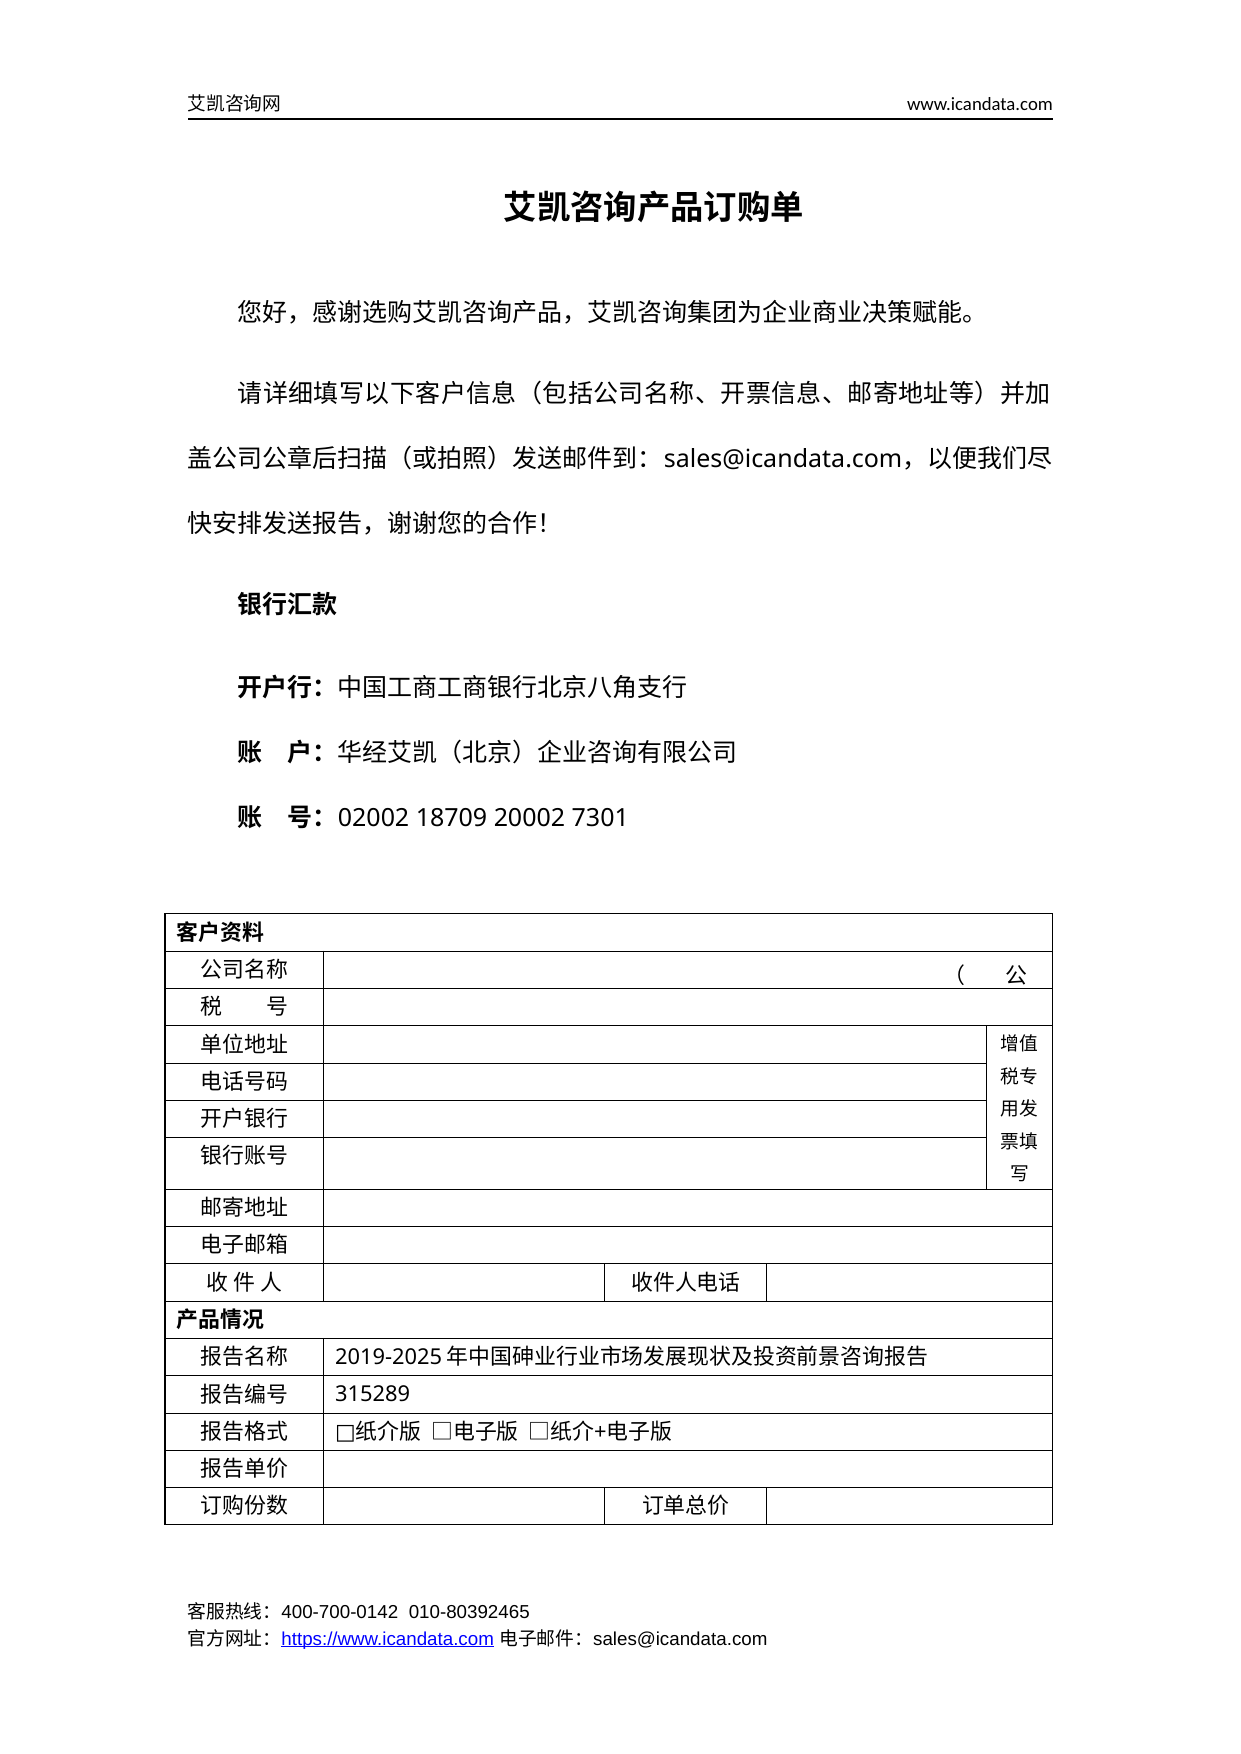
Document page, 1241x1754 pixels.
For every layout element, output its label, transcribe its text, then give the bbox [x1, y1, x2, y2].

table_cell □纸介版 □电子版 □纸介+电子版 [324, 1414, 1052, 1450]
table_cell 报告编号 [166, 1376, 323, 1412]
table_cell 增值税专用发票填写 [987, 1026, 1052, 1189]
text 艾凯咨询产品订购单 [187, 172, 1053, 237]
table_cell 银行账号 [166, 1138, 323, 1189]
table_cell 315289 [324, 1376, 1052, 1412]
table_cell 产品情况 [166, 1302, 1052, 1338]
table_cell [324, 1190, 1052, 1226]
table_cell [324, 1451, 1052, 1487]
table_cell [324, 1064, 986, 1100]
table_cell [324, 1138, 986, 1189]
table_cell 订单总价 [605, 1488, 766, 1524]
table_cell 邮寄地址 [166, 1190, 323, 1226]
table_cell [324, 1026, 986, 1062]
table_cell 报告名称 [166, 1339, 323, 1375]
table_cell [324, 1101, 986, 1137]
table_cell 订购份数 [166, 1488, 323, 1524]
table_cell [324, 989, 1052, 1025]
table_cell 单位地址 [166, 1026, 323, 1062]
text 银行汇款 [187, 570, 1053, 635]
table_cell [767, 1264, 1052, 1301]
table_cell 报告单价 [166, 1451, 323, 1487]
table_cell 报告格式 [166, 1414, 323, 1450]
text 账 户：华经艾凯（北京）企业咨询有限公司 [187, 718, 1053, 783]
text 账 号：02002 18709 20002 7301 [187, 783, 1053, 848]
table_cell [324, 1264, 604, 1301]
text 开户行：中国工商工商银行北京八角支行 [187, 653, 1053, 718]
table_cell 收件人电话 [605, 1264, 766, 1301]
table_cell 公司名称 [166, 952, 323, 988]
table_cell [324, 1488, 604, 1524]
table_header 客户资料 [166, 914, 1052, 951]
text 请详细填写以下客户信息（包括公司名称、开票信息、邮寄地址等）并加盖公司公章后扫描（或拍照）发送邮件到：sales@icandata.com，以便我们尽快安排发送报告，谢谢您的合作！ [187, 359, 1053, 554]
table_cell 开户银行 [166, 1101, 323, 1137]
table_cell 税 号 [166, 989, 323, 1025]
text 您好，感谢选购艾凯咨询产品，艾凯咨询集团为企业商业决策赋能。 [187, 278, 1053, 343]
table_cell [324, 1227, 1052, 1263]
table_cell 电话号码 [166, 1064, 323, 1100]
table_cell 2019-2025年中国砷业行业市场发展现状及投资前景咨询报告 [324, 1339, 1052, 1375]
table_cell 收 件 人 [166, 1264, 323, 1301]
table_cell 电子邮箱 [166, 1227, 323, 1263]
table_cell [767, 1488, 1052, 1524]
table_cell [324, 952, 1052, 988]
